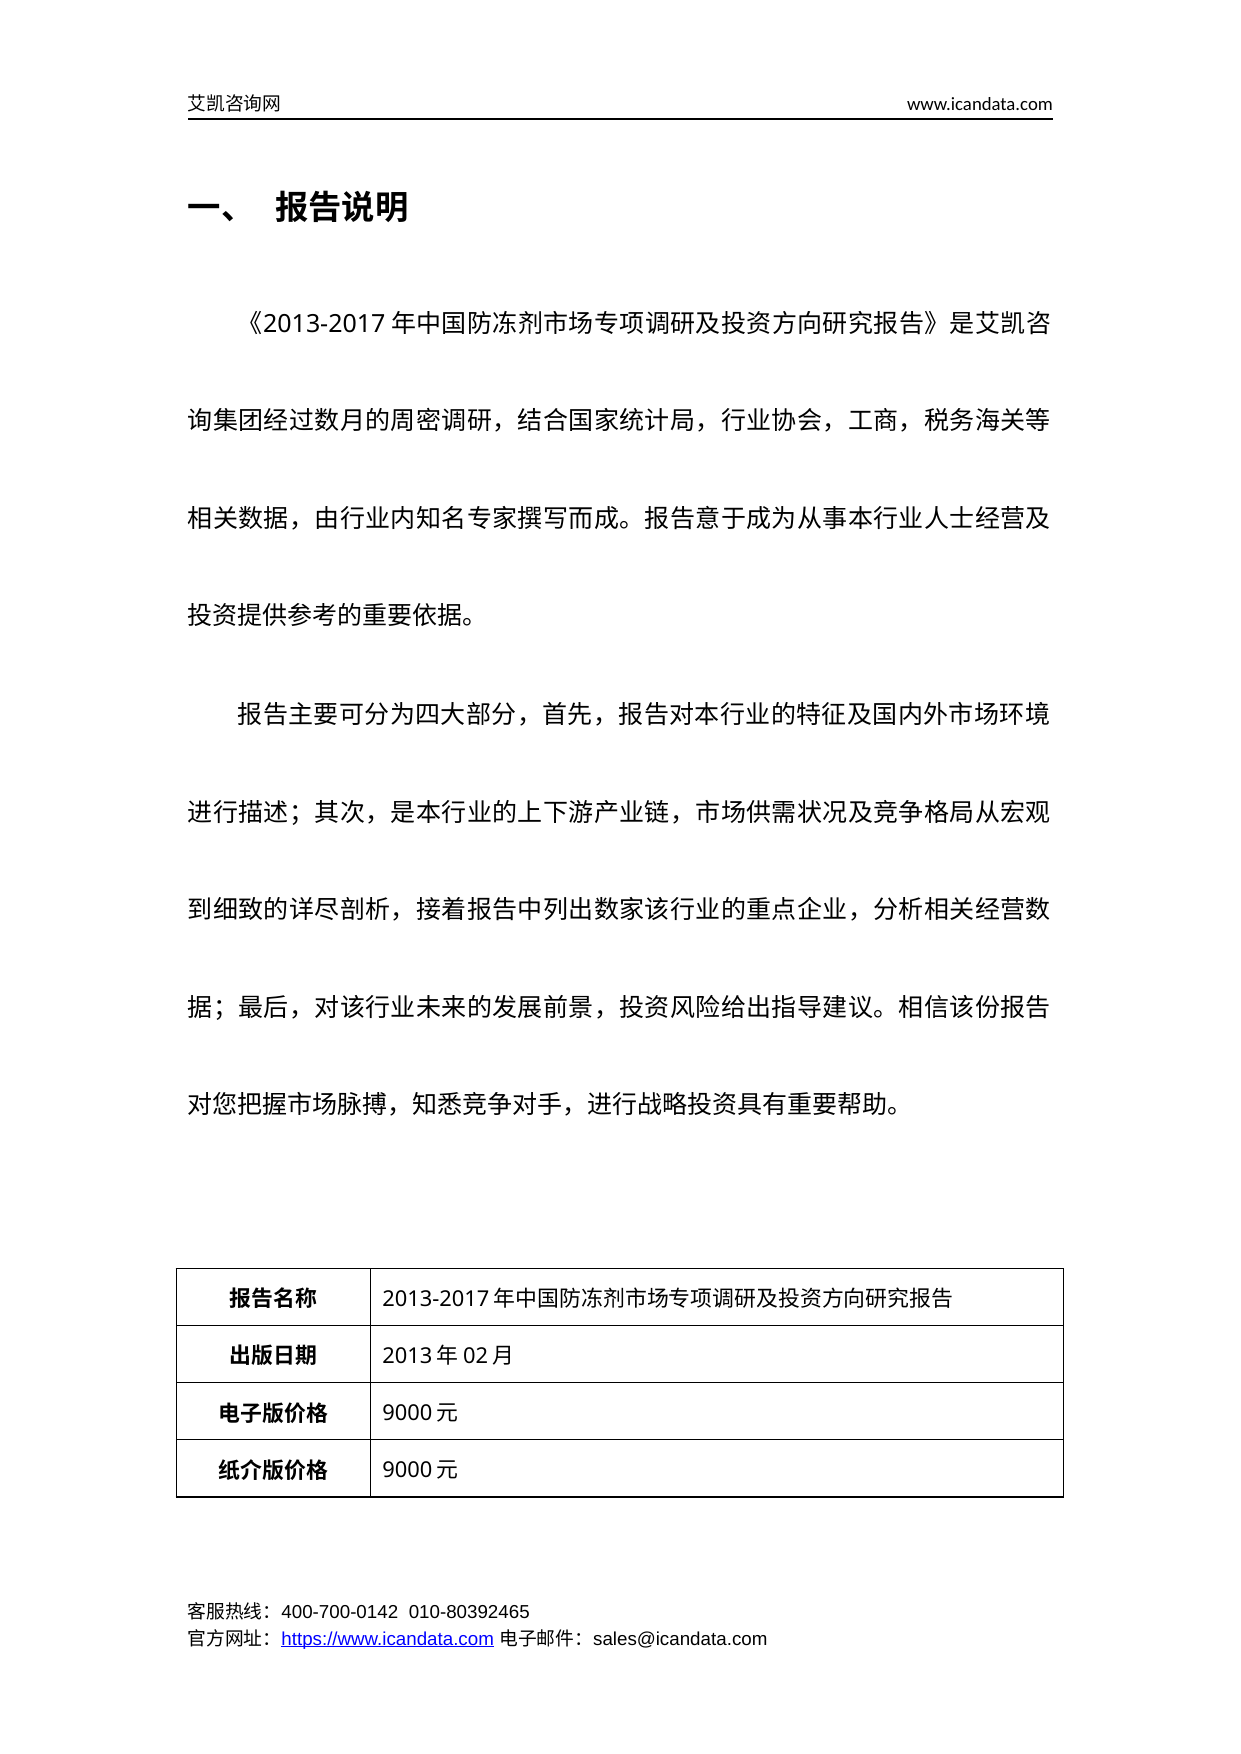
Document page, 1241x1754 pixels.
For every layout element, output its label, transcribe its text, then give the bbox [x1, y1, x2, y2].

subtitle 报告说明 [187, 172, 1053, 237]
text 《2013-2017年中国防冻剂市场专项调研及投资方向研究报告》是艾凯咨询集团经过数月的周密调研，结合国家统计局，行业协会，工商，税务海关等相关数据，由行业内知名专家撰写而成。报告意于成为从事本行业人士经营及投资提供参考的重要依据。 [187, 289, 1053, 646]
text 报告主要可分为四大部分，首先，报告对本行业的特征及国内外市场环境进行描述；其次，是本行业的上下游产业链，市场供需状况及竞争格局从宏观到细致的详尽剖析，接着报告中列出数家该行业的重点企业，分析相关经营数据；最后，对该行业未来的发展前景，投资风险给出指导建议。相信该份报告对您把握市场脉搏，知悉竞争对手，进行战略投资具有重要帮助。 [187, 681, 1053, 1136]
table_cell 电子版价格 [177, 1383, 370, 1439]
table_cell 出版日期 [177, 1326, 370, 1382]
table_cell 9000元 [371, 1383, 1063, 1439]
table_cell 2013年02月 [371, 1326, 1063, 1382]
table_cell 9000元 [371, 1440, 1063, 1496]
table_header 报告名称 [177, 1269, 370, 1325]
table_header 2013-2017年中国防冻剂市场专项调研及投资方向研究报告 [371, 1269, 1063, 1325]
table_cell 纸介版价格 [177, 1440, 370, 1496]
